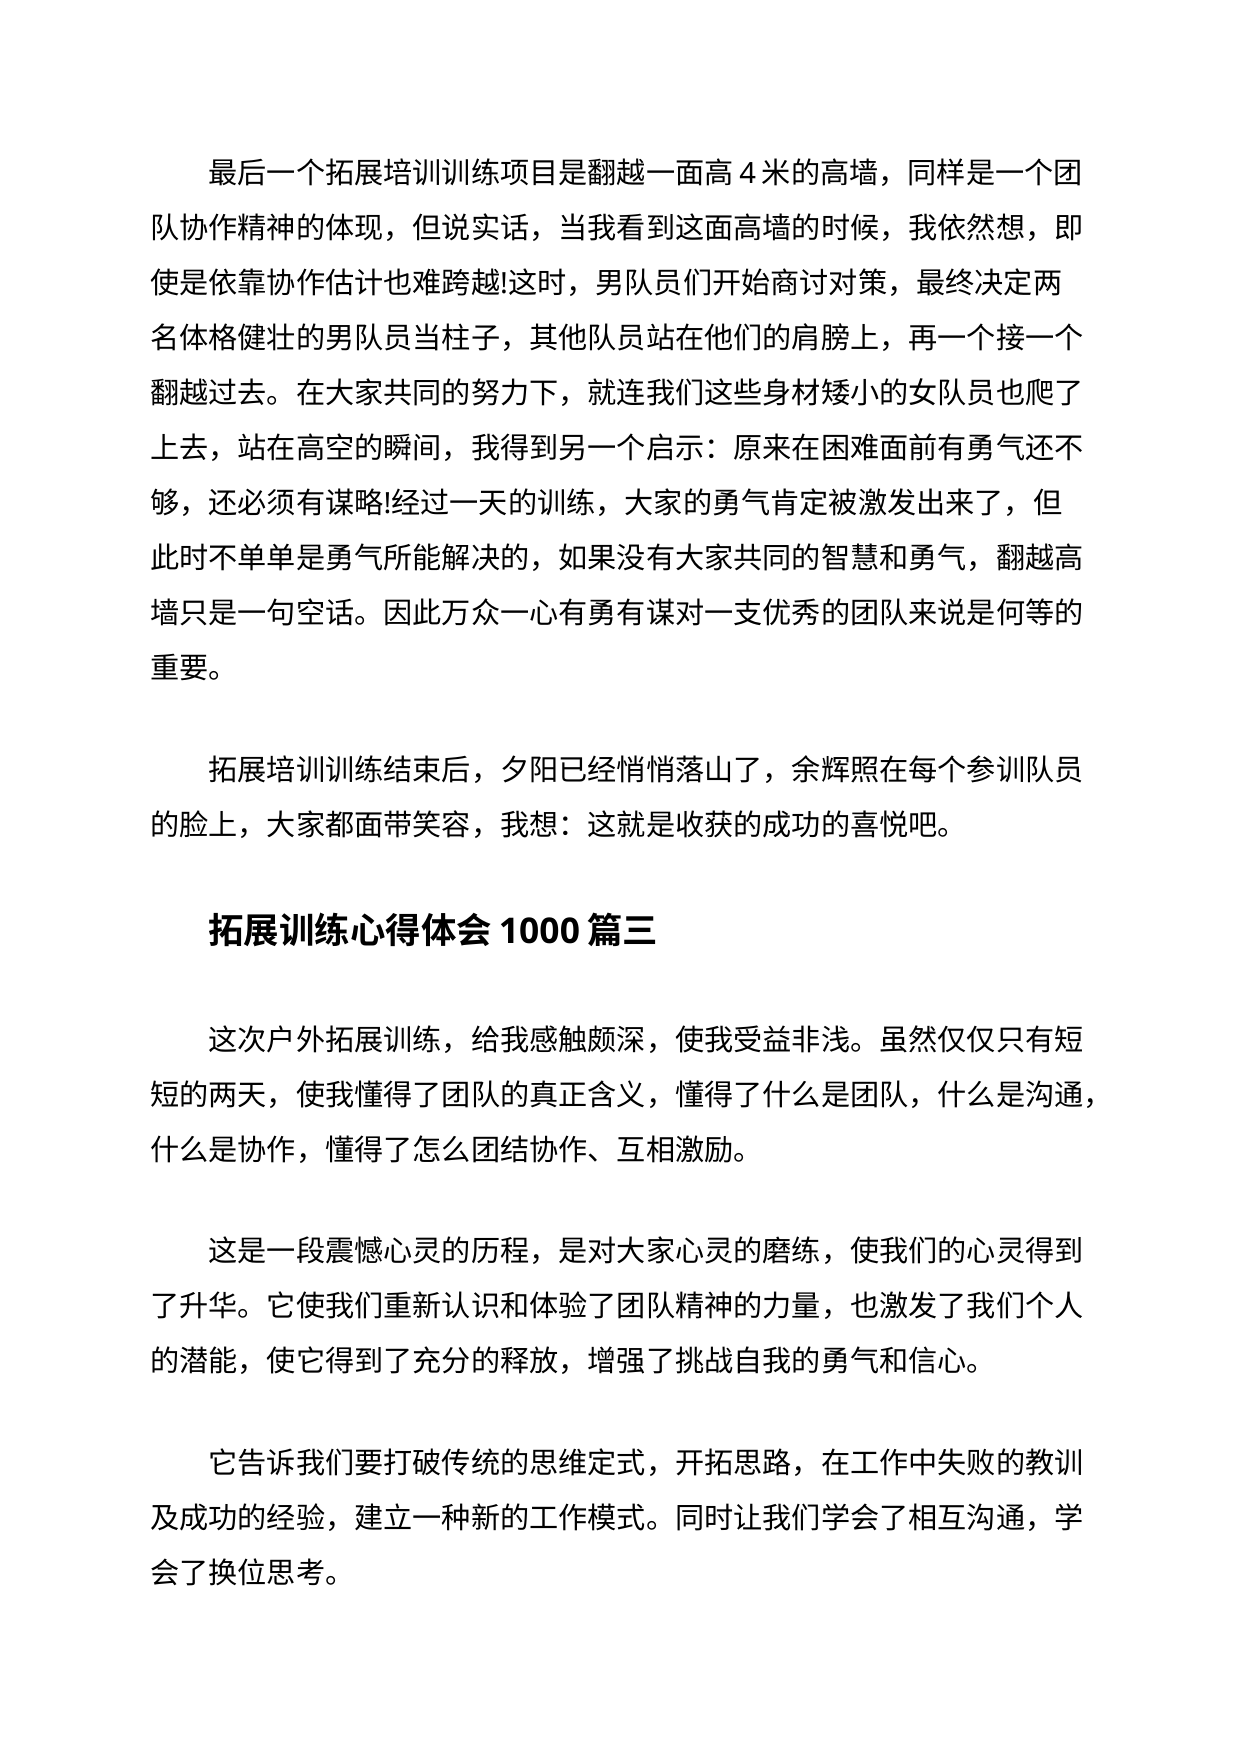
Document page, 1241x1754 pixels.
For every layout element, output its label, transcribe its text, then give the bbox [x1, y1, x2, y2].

text 这次户外拓展训练，给我感触颇深，使我受益非浅。虽然仅仅只有短短的两天，使我懂得了团队的真正含义，懂得了什么是团队，什么是沟通，什么是协作，懂得了怎么团结协作、互相激励。 [150, 1016, 1090, 1168]
text 它告诉我们要打破传统的思维定式，开拓思路，在工作中失败的教训及成功的经验，建立一种新的工作模式。同时让我们学会了相互沟通，学会了换位思考。 [150, 1439, 1090, 1592]
text 拓展训练心得体会1000篇三 [150, 903, 1090, 954]
text 拓展培训训练结束后，夕阳已经悄悄落山了，余辉照在每个参训队员的脸上，大家都面带笑容，我想：这就是收获的成功的喜悦吧。 [150, 746, 1090, 843]
text 最后一个拓展培训训练项目是翻越一面高4米的高墙，同样是一个团队协作精神的体现，但说实话，当我看到这面高墙的时候，我依然想，即使是依靠协作估计也难跨越!这时，男队员们开始商讨对策，最终决定两名体格健壮的男队员当柱子，其他队员站在他们的肩膀上，再一个接一个翻越过去。在大家共同的努力下，就连我们这些身材矮小的女队员也爬了上去，站在高空的瞬间，我得到另一个启示：原来在困难面前有勇气还不够，还必须有谋略!经过一天的训练，大家的勇气肯定被激发出来了，但此时不单单是勇气所能解决的，如果没有大家共同的智慧和勇气，翻越高墙只是一句空话。因此万众一心有勇有谋对一支优秀的团队来说是何等的重要。 [150, 150, 1090, 687]
text 这是一段震憾心灵的历程，是对大家心灵的磨练，使我们的心灵得到了升华。它使我们重新认识和体验了团队精神的力量，也激发了我们个人的潜能，使它得到了充分的释放，增强了挑战自我的勇气和信心。 [150, 1228, 1090, 1380]
